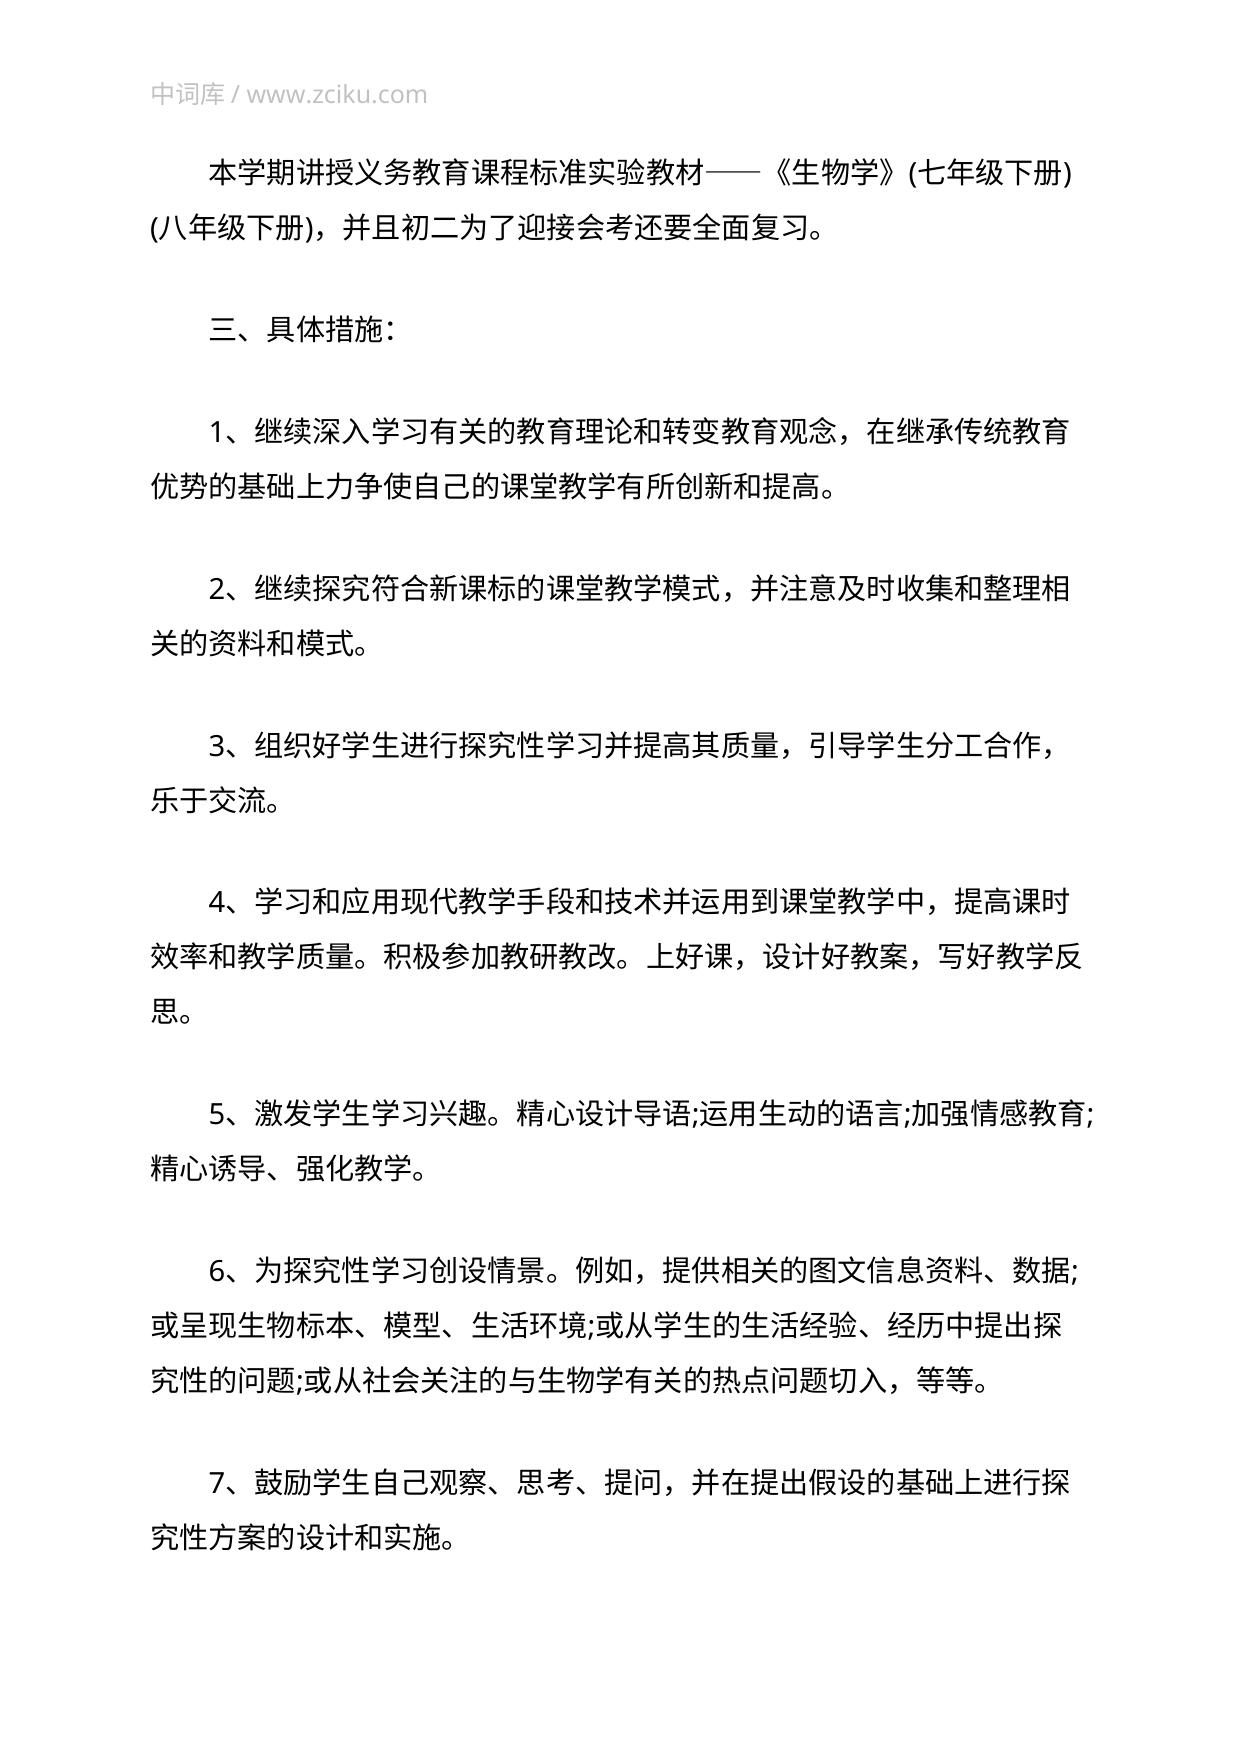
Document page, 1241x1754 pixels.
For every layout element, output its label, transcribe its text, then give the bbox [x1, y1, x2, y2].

text 5、激发学生学习兴趣。精心设计导语;运用生动的语言;加强情感教育;精心诱导、强化教学。 [150, 1091, 1090, 1188]
text 6、为探究性学习创设情景。例如，提供相关的图文信息资料、数据;或呈现生物标本、模型、生活环境;或从学生的生活经验、经历中提出探究性的问题;或从社会关注的与生物学有关的热点问题切入，等等。 [150, 1247, 1090, 1400]
text 4、学习和应用现代教学手段和技术并运用到课堂教学中，提高课时效率和教学质量。积极参加教研教改。上好课，设计好教案，写好教学反思。 [150, 879, 1090, 1031]
text 7、鼓励学生自己观察、思考、提问，并在提出假设的基础上进行探究性方案的设计和实施。 [150, 1459, 1090, 1557]
text 本学期讲授义务教育课程标准实验教材——《生物学》(七年级下册)(八年级下册)，并且初二为了迎接会考还要全面复习。 [150, 150, 1090, 247]
text 1、继续深入学习有关的教育理论和转变教育观念，在继承传统教育优势的基础上力争使自己的课堂教学有所创新和提高。 [150, 409, 1090, 506]
text 三、具体措施： [150, 307, 1090, 349]
text 2、继续探究符合新课标的课堂教学模式，并注意及时收集和整理相关的资料和模式。 [150, 566, 1090, 663]
text 3、组织好学生进行探究性学习并提高其质量，引导学生分工合作，乐于交流。 [150, 722, 1090, 819]
